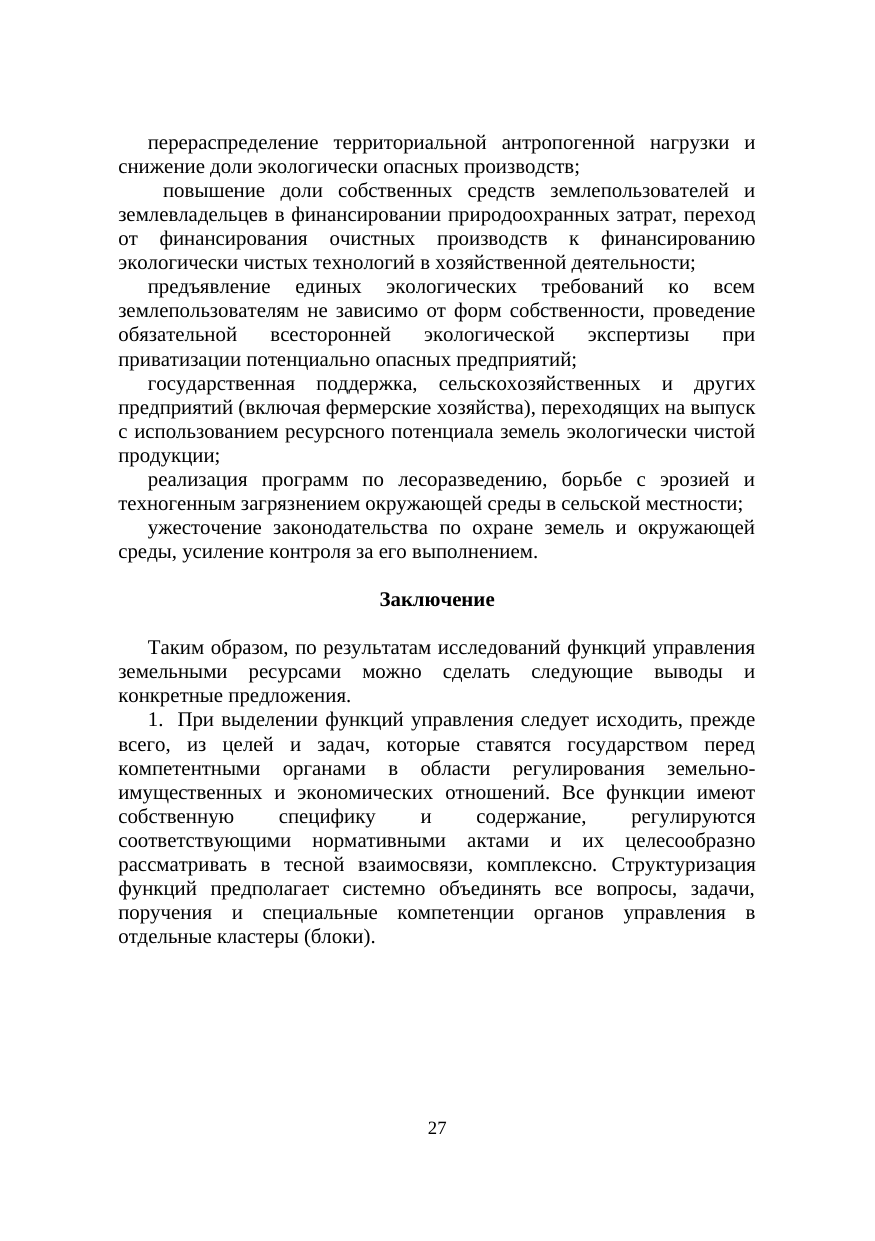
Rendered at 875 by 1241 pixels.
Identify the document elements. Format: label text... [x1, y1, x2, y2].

list При выделении функций управления следует исходить, прежде всего, из целей и задач, которые ставятся государством перед компетентными органами в области регулирования земельно-имущественных и экономических отношений. Все функции имеют собственную специфику и содержание, регулируются соответствующими нормативными актами и их целесообразно рассматривать в тесной взаимосвязи, комплексно. Структуризация функций предполагает системно объединять все вопросы, задачи, поручения и специальные компетенции органов управления в отдельные кластеры (блоки). [118, 707, 756, 948]
text повышение доли собственных средств землепользователей и землевладельцев в финансировании природоохранных затрат, переход от финансирования очистных производств к финансированию экологически чистых технологий в хозяйственной деятельности; [118, 178, 756, 274]
text перераспределение территориальной антропогенной нагрузки и снижение доли экологически опасных производств; [118, 130, 756, 178]
text ужесточение законодательства по охране земель и окружающей среды, усиление контроля за его выполнением. [118, 515, 756, 563]
text Заключение [118, 587, 756, 611]
text Таким образом, по результатам исследований функций управления земельными ресурсами можно сделать следующие выводы и конкретные предложения. [118, 635, 756, 707]
text реализация программ по лесоразведению, борьбе с эрозией и техногенным загрязнением окружающей среды в сельской местности; [118, 467, 756, 515]
text предъявление единых экологических требований ко всем землепользователям не зависимо от форм собственности, проведение обязательной всесторонней экологической экспертизы при приватизации потенциально опасных предприятий; [118, 274, 756, 371]
text государственная поддержка, сельскохозяйственных и других предприятий (включая фермерские хозяйства), переходящих на выпуск с использованием ресурсного потенциала земель экологически чистой продукции; [118, 371, 756, 467]
